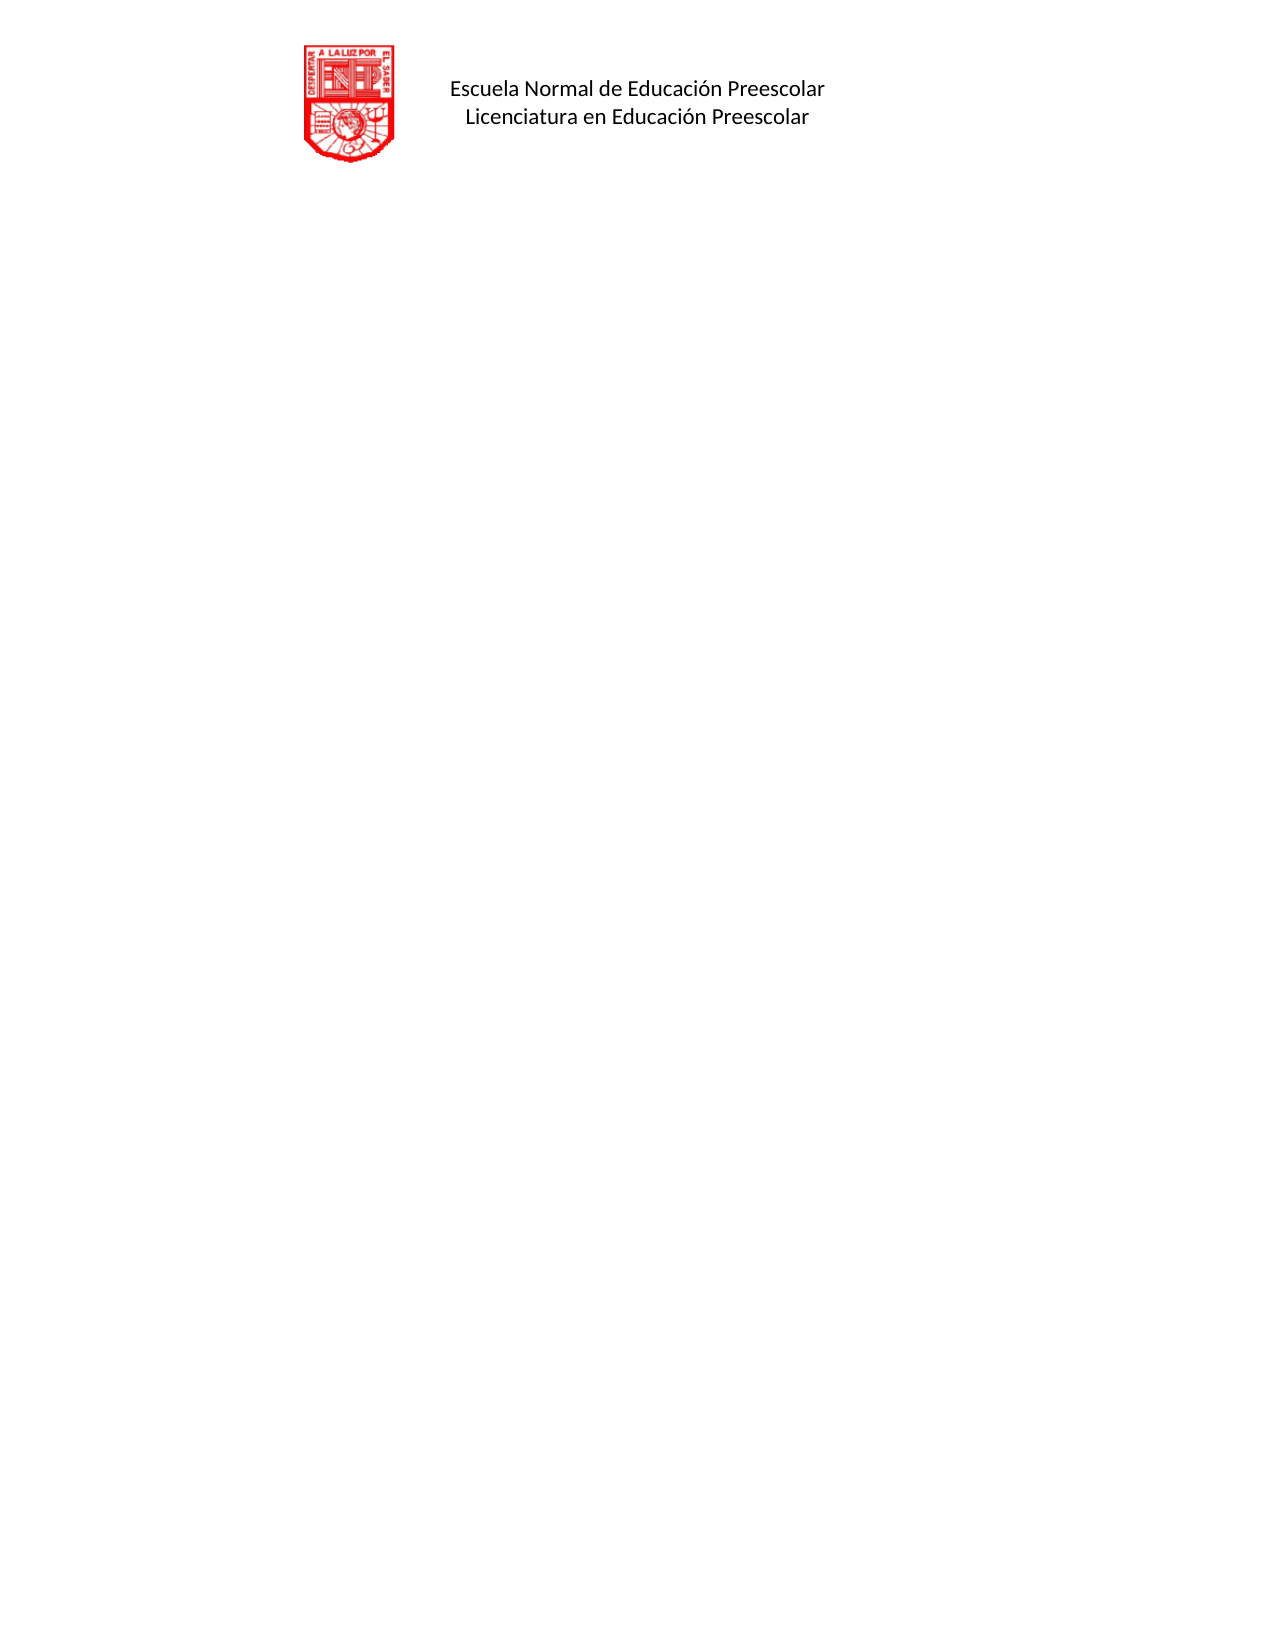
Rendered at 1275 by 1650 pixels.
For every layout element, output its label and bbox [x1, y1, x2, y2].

picture [265, 43, 427, 164]
